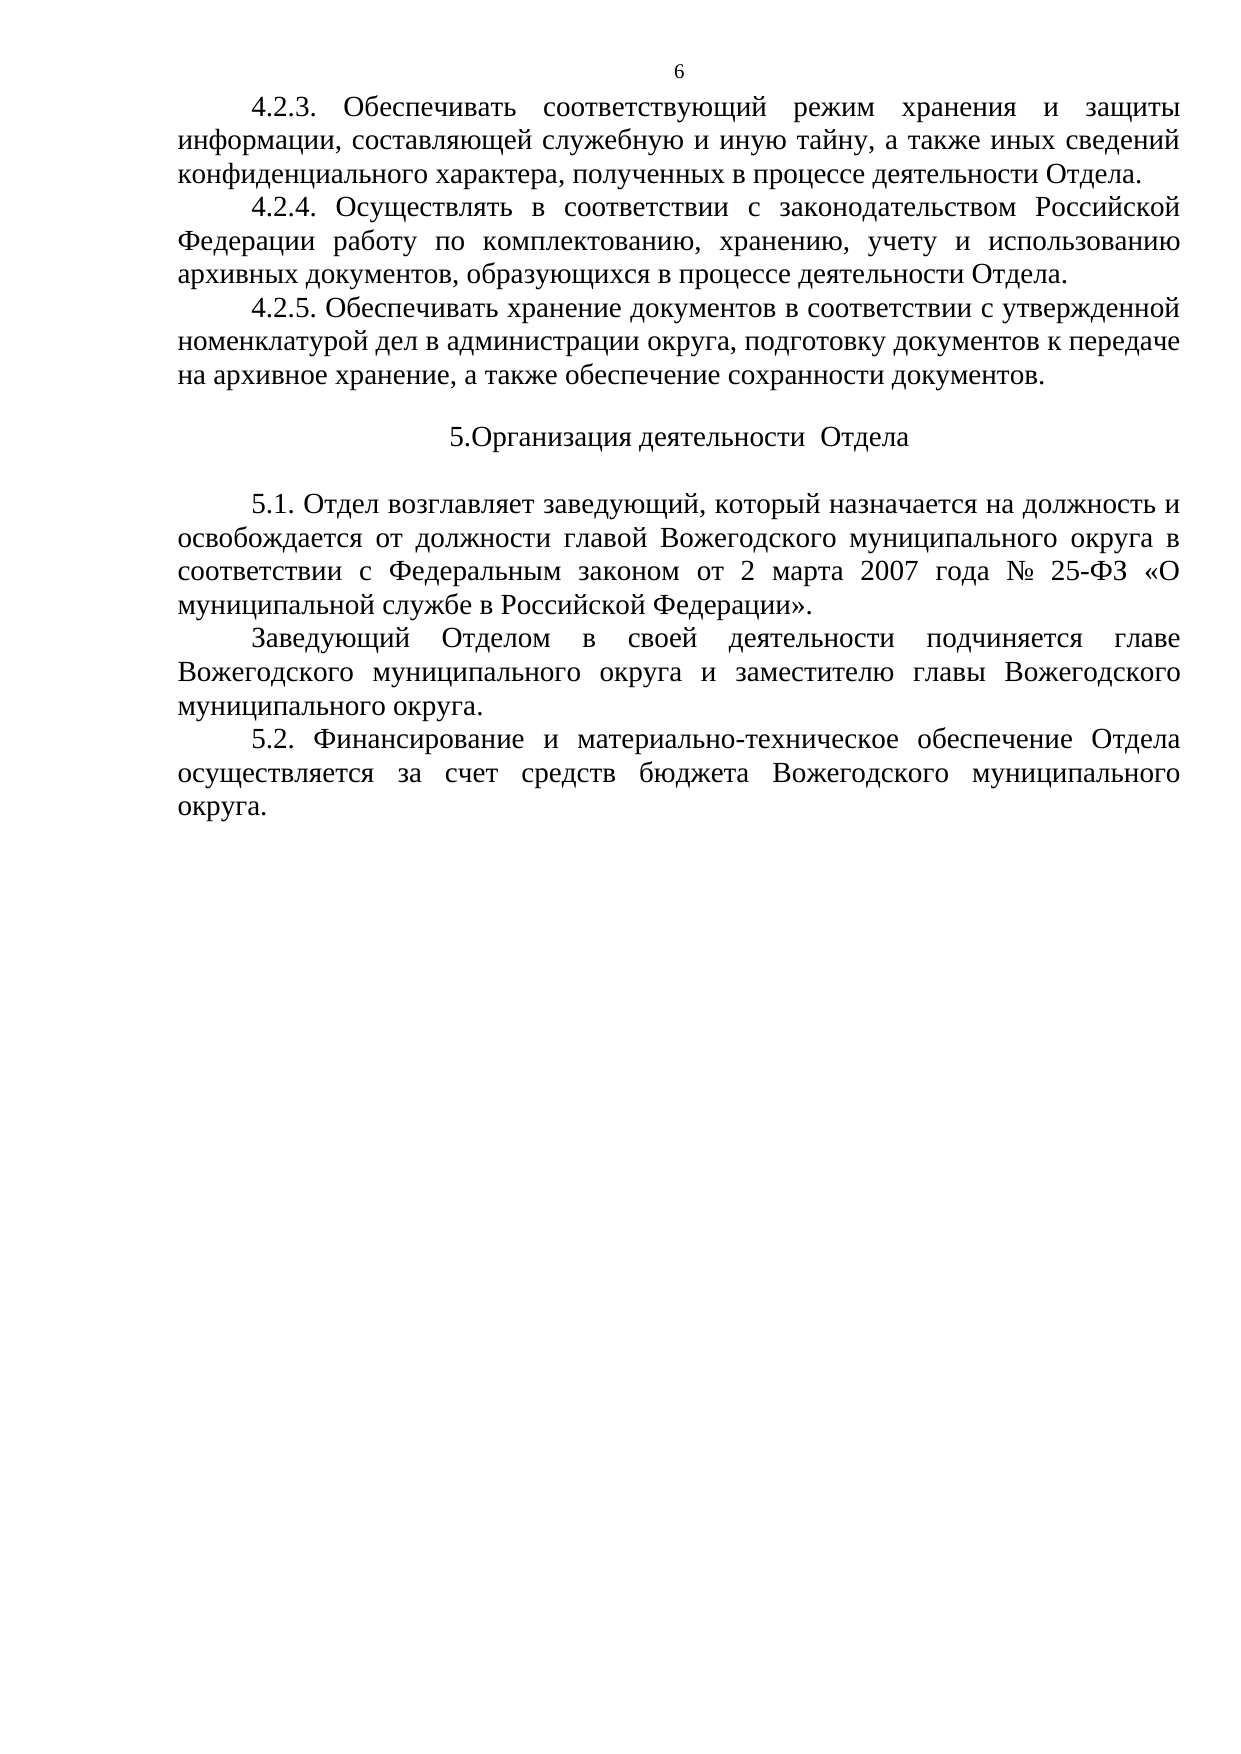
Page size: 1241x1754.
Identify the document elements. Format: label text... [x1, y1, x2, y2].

text 5.2. Финансирование и материально-техническое обеспечение Отдела осуществляется за счет средств бюджета Вожегодского муниципального округа. [177, 721, 1181, 822]
text 5.Организация деятельности Отдела [177, 419, 1181, 453]
text 4.2.3. Обеспечивать соответствующий режим хранения и защиты информации, составляющей служебную и иную тайну, а также иных сведений конфиденциального характера, полученных в процессе деятельности Отдела. [177, 89, 1181, 189]
text Заведующий Отделом в своей деятельности подчиняется главе Вожегодского муниципального округа и заместителю главы Вожегодского муниципального округа. [177, 621, 1181, 721]
text 4.2.4. Осуществлять в соответствии с законодательством Российской Федерации работу по комплектованию, хранению, учету и использованию архивных документов, образующихся в процессе деятельности Отдела. [177, 189, 1181, 290]
text 4.2.5. Обеспечивать хранение документов в соответствии с утвержденной номенклатурой дел в администрации округа, подготовку документов к передаче на архивное хранение, а также обеспечение сохранности документов. [177, 290, 1181, 391]
text 5.1. Отдел возглавляет заведующий, который назначается на должность и освобождается от должности главой Вожегодского муниципального округа в соответствии с Федеральным законом от 2 марта 2007 года № 25-ФЗ «О муниципальной службе в Российской Федерации». [177, 486, 1181, 621]
